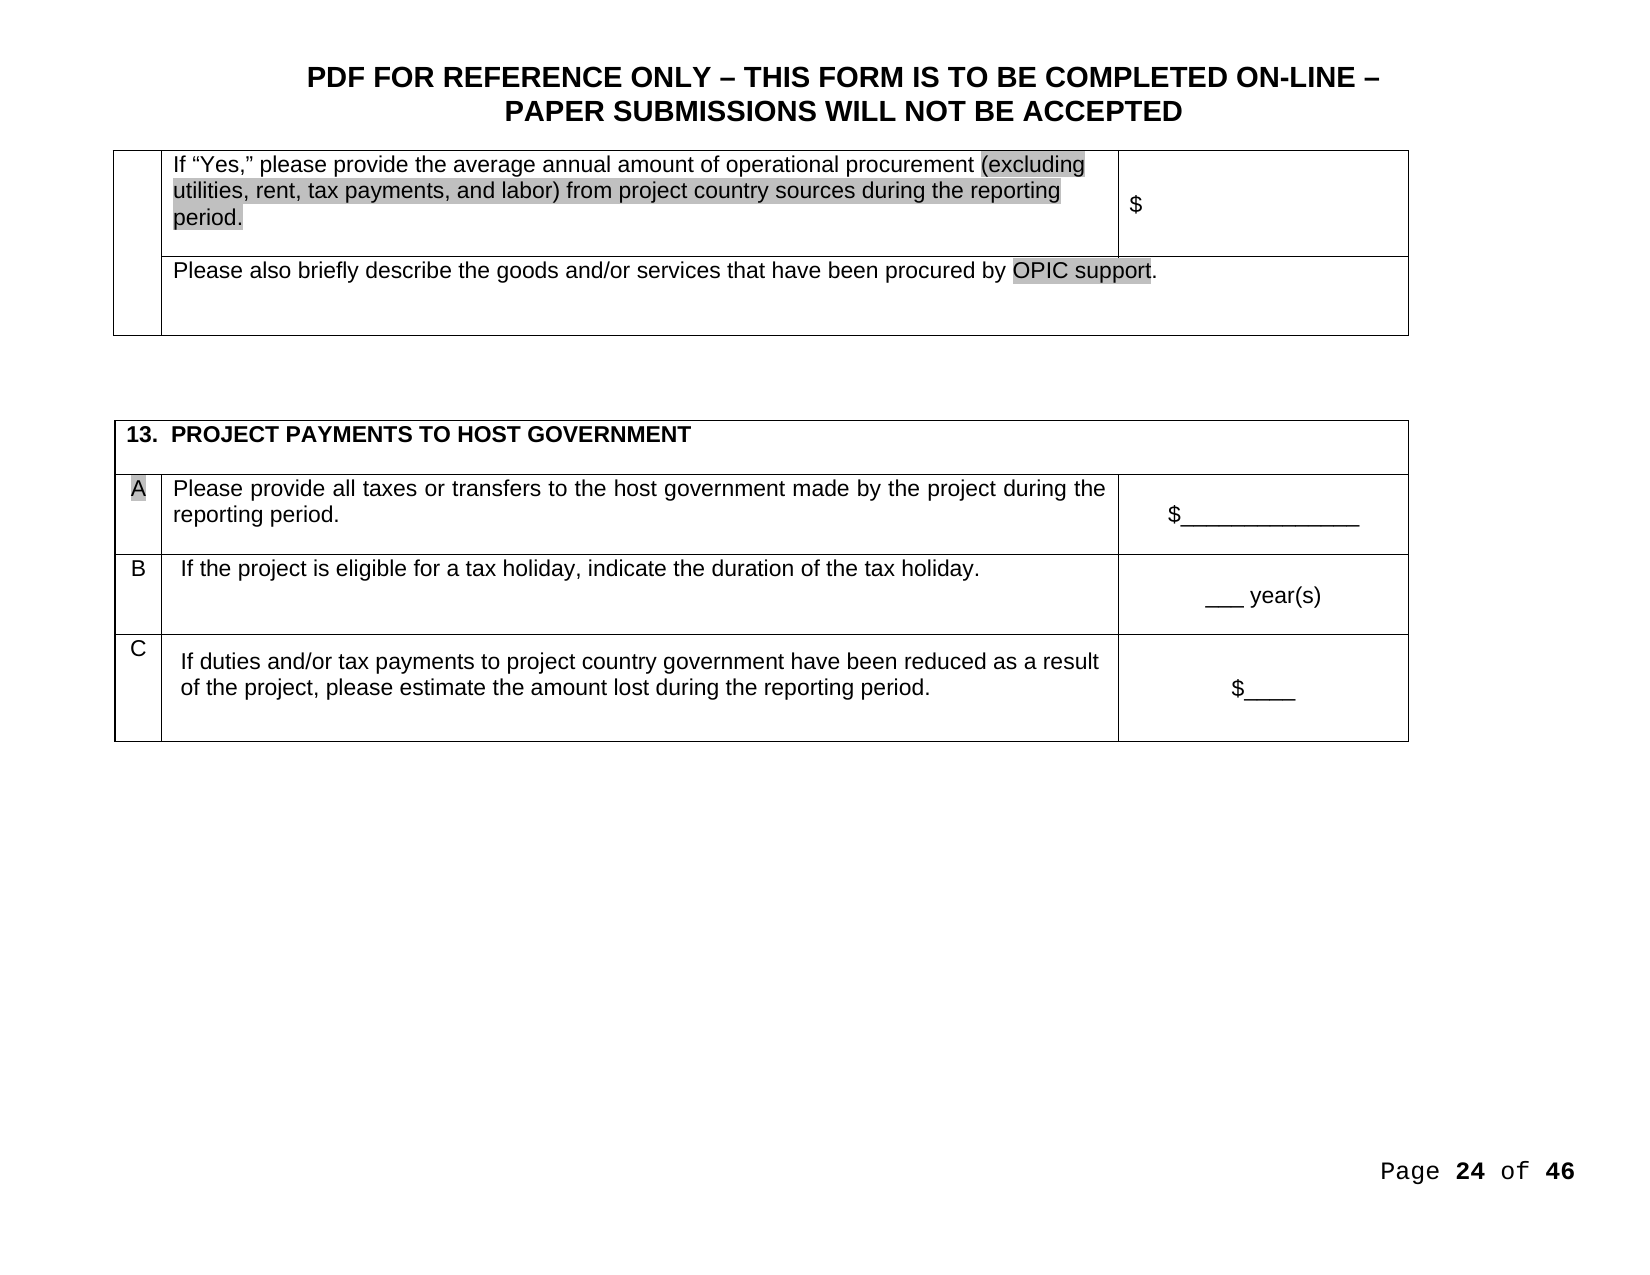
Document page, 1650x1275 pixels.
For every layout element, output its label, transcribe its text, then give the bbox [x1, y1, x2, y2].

table_cell A [116, 475, 161, 554]
table_cell Please also briefly describe the goods and/or services that have been procured by OPIC support. [162, 257, 1408, 335]
table_cell If duties and/or tax payments to project country government have been reduced as a result of the project, please estimate the amount lost during the reporting period. [162, 635, 1118, 741]
table_cell If “Yes,” please provide the average annual amount of operational procurement (excluding utilities, rent, tax payments, and labor) from project country sources during the reporting period. [162, 151, 1118, 256]
table_cell A [114, 151, 161, 335]
table_cell If the project is eligible for a tax holiday, indicate the duration of the tax holiday. [162, 555, 1118, 634]
table_cell $____ [1119, 635, 1408, 741]
table_cell $ [1119, 151, 1408, 256]
table_cell B [116, 555, 161, 634]
table_cell Please provide all taxes or transfers to the host government made by the project during the reporting period. [162, 475, 1118, 554]
table_cell C [116, 635, 161, 741]
table_cell ___ year(s) [1119, 555, 1408, 634]
table_header 1 PROJECT PAYMENTS TO HOST GOVERNMENT [116, 421, 1408, 474]
table_cell $______________ [1119, 475, 1408, 554]
